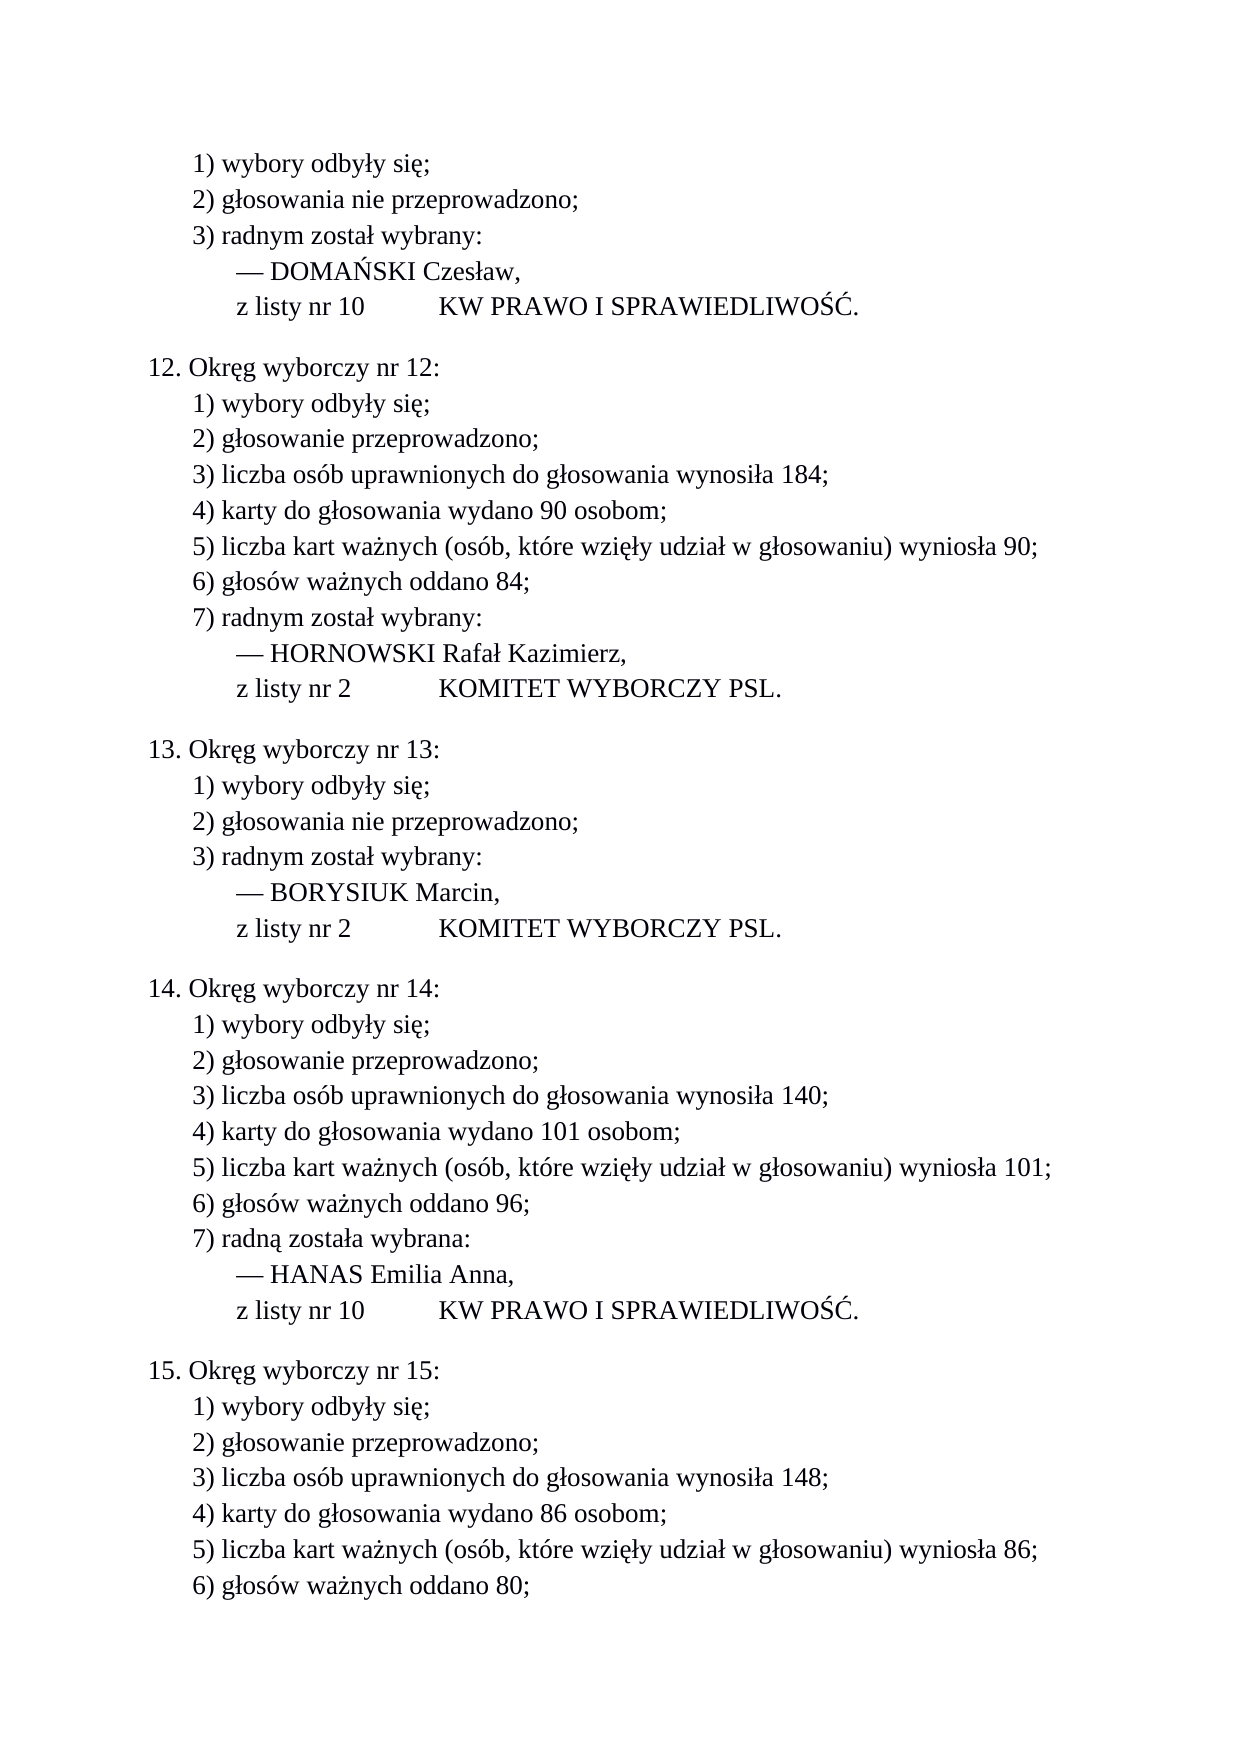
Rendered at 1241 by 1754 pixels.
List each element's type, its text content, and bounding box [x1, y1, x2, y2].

text 3) radnym został wybrany: [192, 840, 1093, 871]
text 15. Okręg wyborczy nr 15: [148, 1354, 1093, 1386]
text 13. Okręg wyborczy nr 13: [148, 733, 1093, 764]
text 1) wybory odbyły się; [192, 1008, 1093, 1039]
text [236, 291, 1093, 322]
text 6) głosów ważnych oddano 80; [192, 1569, 1093, 1600]
text 2) głosowanie przeprowadzono; [192, 1426, 1093, 1457]
text 5) liczba kart ważnych (osób, które wzięły udział w głosowaniu) wyniosła 90; [192, 530, 1093, 561]
text z listy nr 2 KOMITET WYBORCZY PSL. [236, 673, 1093, 704]
text z listy nr 10 KW PRAWO I SPRAWIEDLIWOŚĆ. [236, 1294, 1093, 1325]
text 1) wybory odbyły się; [192, 1390, 1093, 1421]
text ― HORNOWSKI Rafał Kazimierz, [236, 637, 1093, 668]
text ― HANAS Emilia Anna, [236, 1258, 1093, 1289]
text 3) liczba osób uprawnionych do głosowania wynosiła 140; [192, 1079, 1093, 1111]
text 5) liczba kart ważnych (osób, które wzięły udział w głosowaniu) wyniosła 86; [192, 1533, 1093, 1564]
text 12. Okręg wyborczy nr 12: [148, 351, 1093, 382]
text 6) głosów ważnych oddano 96; [192, 1187, 1093, 1218]
text 2) głosowanie przeprowadzono; [192, 1044, 1093, 1075]
text 14. Okręg wyborczy nr 14: [148, 972, 1093, 1003]
text 6) głosów ważnych oddano 84; [192, 565, 1093, 597]
text 1) wybory odbyły się; [192, 148, 1093, 179]
text 4) karty do głosowania wydano 86 osobom; [192, 1497, 1093, 1528]
text 2) głosowania nie przeprowadzono; [192, 183, 1093, 214]
text 7) radnym został wybrany: [192, 601, 1093, 632]
text ― DOMAŃSKI Czesław, [236, 255, 1093, 286]
text ― BORYSIUK Marcin, [236, 876, 1093, 907]
text 3) liczba osób uprawnionych do głosowania wynosiła 184; [192, 458, 1093, 489]
text 5) liczba kart ważnych (osób, które wzięły udział w głosowaniu) wyniosła 101; [192, 1151, 1093, 1182]
text 4) karty do głosowania wydano 101 osobom; [192, 1115, 1093, 1146]
text 3) liczba osób uprawnionych do głosowania wynosiła 148; [192, 1462, 1093, 1493]
text 7) radną została wybrana: [192, 1222, 1093, 1253]
text 2) głosowanie przeprowadzono; [192, 422, 1093, 454]
text 3) radnym został wybrany: [192, 219, 1093, 250]
text 1) wybory odbyły się; [192, 769, 1093, 800]
text z listy nr 2 KOMITET WYBORCZY PSL. [236, 912, 1093, 943]
text 4) karty do głosowania wydano 90 osobom; [192, 494, 1093, 525]
text 2) głosowania nie przeprowadzono; [192, 804, 1093, 836]
text 1) wybory odbyły się; [192, 387, 1093, 418]
